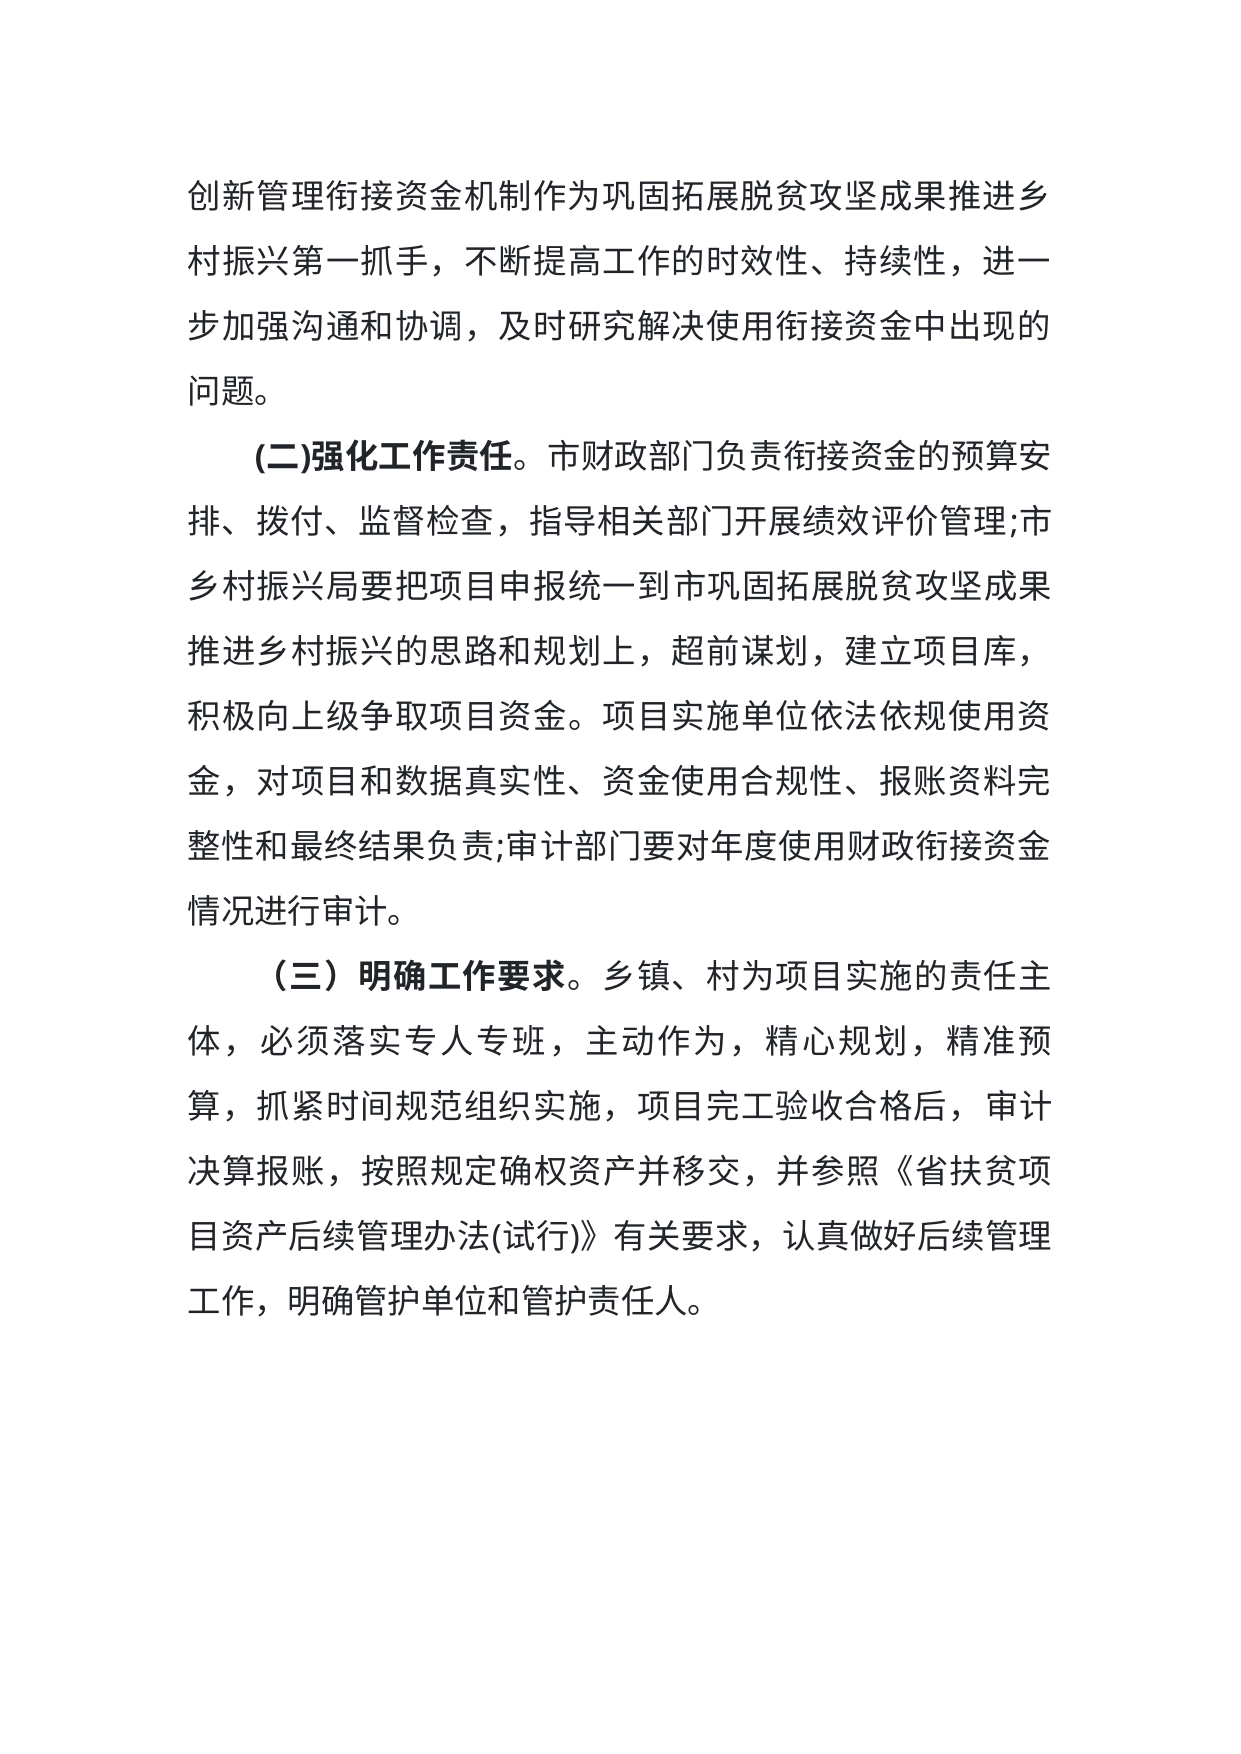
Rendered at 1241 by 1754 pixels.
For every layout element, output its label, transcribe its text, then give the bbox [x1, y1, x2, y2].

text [187, 162, 1053, 422]
text （三）明确工作要求。乡镇、村为项目实施的责任主体，必须落实专人专班，主动作为，精心规划，精准预算，抓紧时间规范组织实施，项目完工验收合格后，审计决算报账，按照规定确权资产并移交，并参照《省扶贫项目资产后续管理办法(试行)》有关要求，认真做好后续管理工作，明确管护单位和管护责任人。 [187, 942, 1053, 1332]
text (二)强化工作责任。市财政部门负责衔接资金的预算安排、拨付、监督检查，指导相关部门开展绩效评价管理;市乡村振兴局要把项目申报统一到市巩固拓展脱贫攻坚成果推进乡村振兴的思路和规划上，超前谋划，建立项目库，积极向上级争取项目资金。项目实施单位依法依规使用资金，对项目和数据真实性、资金使用合规性、报账资料完整性和最终结果负责;审计部门要对年度使用财政衔接资金情况进行审计。 [187, 422, 1053, 942]
